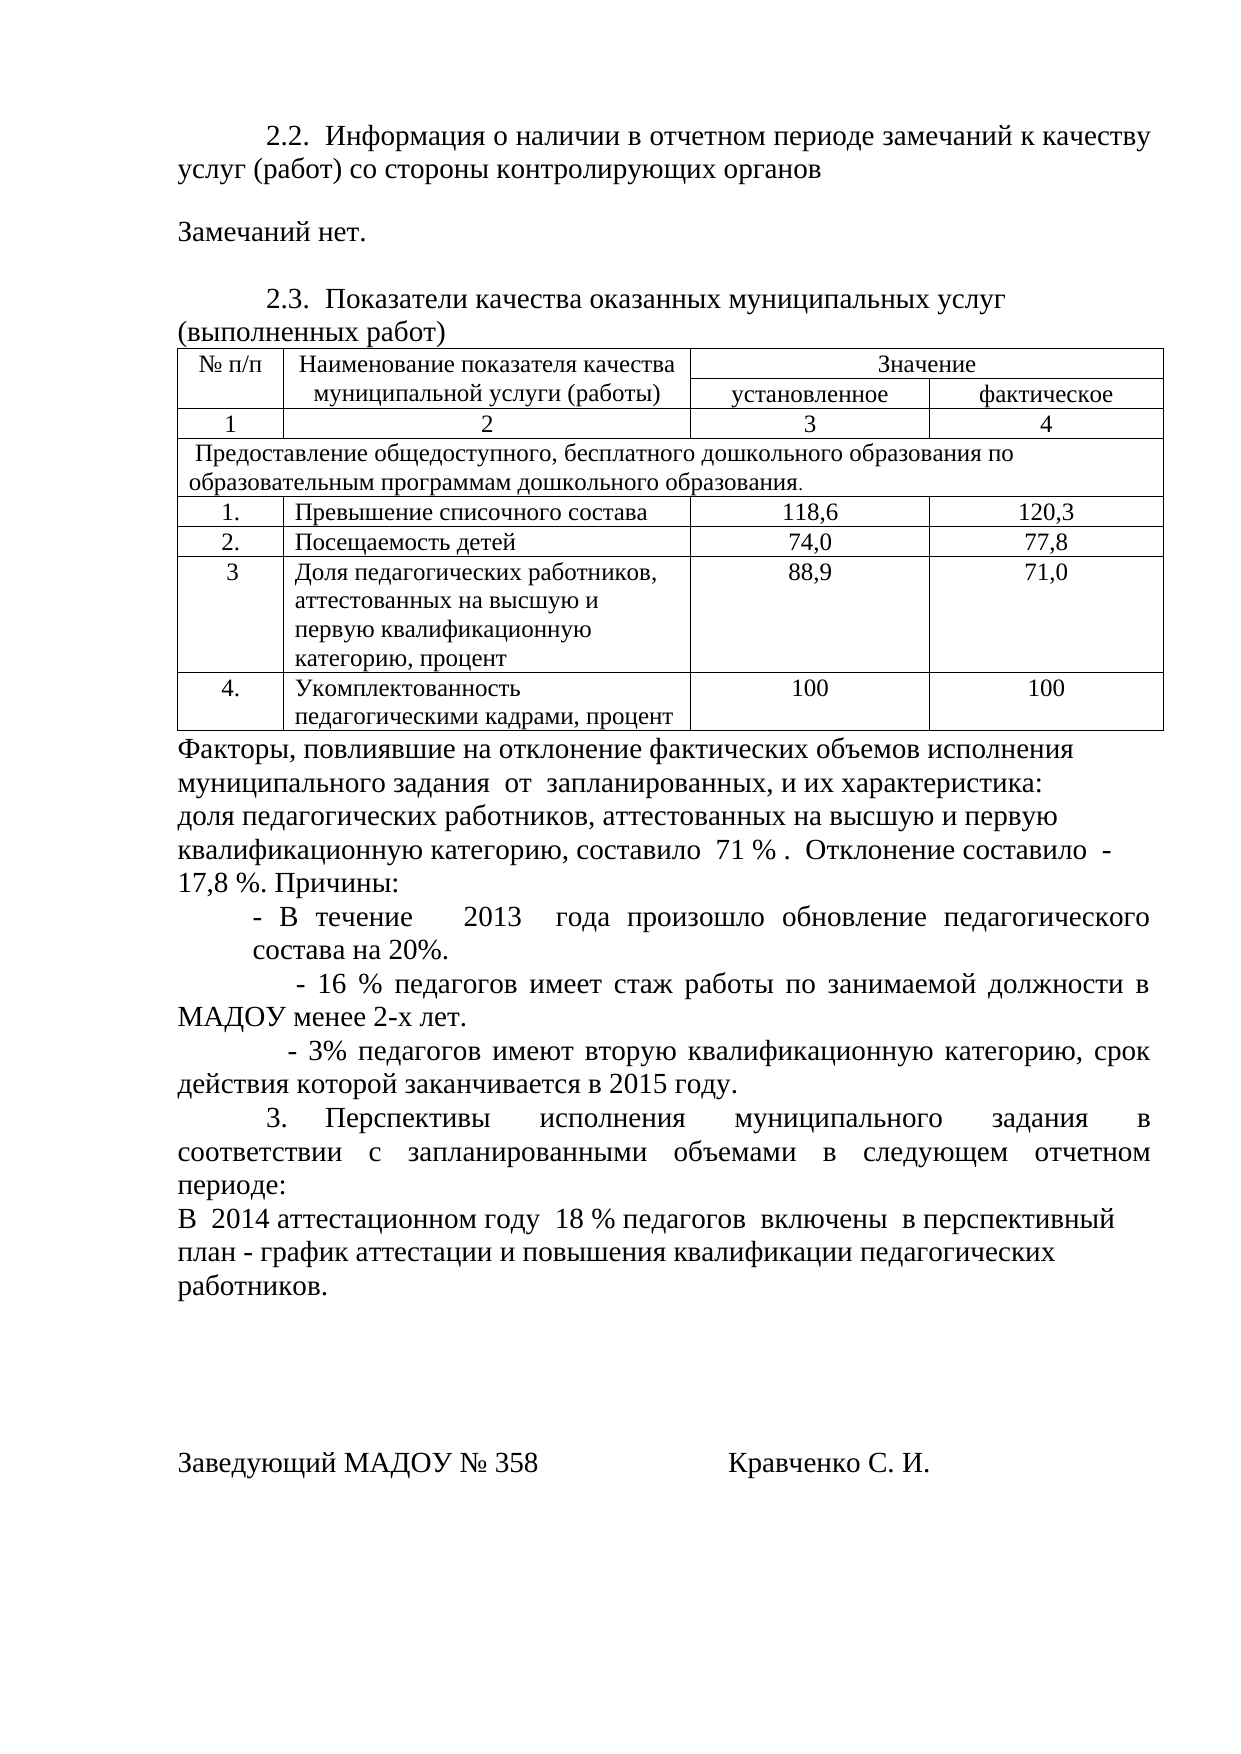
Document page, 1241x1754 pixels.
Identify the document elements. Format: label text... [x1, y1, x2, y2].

table_cell Доля педагогических работников, аттестованных на высшую и первую квалификационную категорию, процент [284, 557, 690, 672]
table_cell 71,0 [930, 557, 1163, 672]
list Показатели качества оказанных муниципальных услуг (выполненных работ) [177, 281, 1152, 348]
text Замечаний нет. [177, 214, 1152, 247]
table_cell Посещаемость детей [284, 527, 690, 556]
text Факторы, повлиявшие на отклонение фактических объемов исполнения муниципального задания от запланированных, и их характеристика: [177, 731, 1152, 798]
text - 3% педагогов имеют вторую квалификационную категорию, срок действия которой заканчивается в 2015 году. [177, 1033, 1152, 1100]
table_cell Укомплектованность педагогическими кадрами, процент [284, 673, 690, 730]
table_cell 88,9 [691, 557, 929, 672]
text - В течение 2013 года произошло обновление педагогического состава на 20%. [252, 899, 1152, 966]
list Информация о наличии в отчетном периоде замечаний к качеству услуг (работ) со стороны контролирующих органов [177, 118, 1152, 185]
table_cell Предоставление общедоступного, бесплатного дошкольного образования по образовательным программам дошкольного образования. [178, 439, 1163, 496]
table_cell 100 [691, 673, 929, 730]
table_cell 100 [930, 673, 1163, 730]
table_cell установленное [691, 379, 929, 408]
table_cell 2. [178, 527, 283, 556]
table_cell 77,8 [930, 527, 1163, 556]
list Перспективы исполнения муниципального задания в соответствии с запланированными объемами в следующем отчетном периоде: [177, 1100, 1152, 1201]
text В 2014 аттестационном году 18 % педагогов включены в перспективный план - график аттестации и повышения квалификации педагогических работников. [177, 1201, 1152, 1301]
text Заведующий МАДОУ № 358 Кравченко С. И. [177, 1445, 1152, 1479]
table_cell 74,0 [691, 527, 929, 556]
table_cell 120,3 [930, 497, 1163, 526]
text доля педагогических работников, аттестованных на высшую и первую квалификационную категорию, составило 71 % . Отклонение составило - 17,8 %. Причины: [177, 798, 1152, 899]
table_header № п/п [178, 349, 283, 408]
table_cell 4. [178, 673, 283, 730]
table_cell 1 [178, 409, 283, 437]
table_header Наименование показателя качества муниципальной услуги (работы) [284, 349, 690, 408]
table_cell фактическое [930, 379, 1163, 408]
table_cell Превышение списочного состава [284, 497, 690, 526]
text - 16 % педагогов имеет стаж работы по занимаемой должности в МАДОУ менее 2-х лет. [177, 966, 1152, 1033]
table_cell 4 [930, 409, 1163, 437]
table_cell 2 [284, 409, 690, 437]
table_cell 118,6 [691, 497, 929, 526]
table_header Значение [691, 349, 1163, 378]
table_cell 3 [691, 409, 929, 437]
table_cell 3 [178, 557, 283, 672]
table_cell 1. [178, 497, 283, 526]
